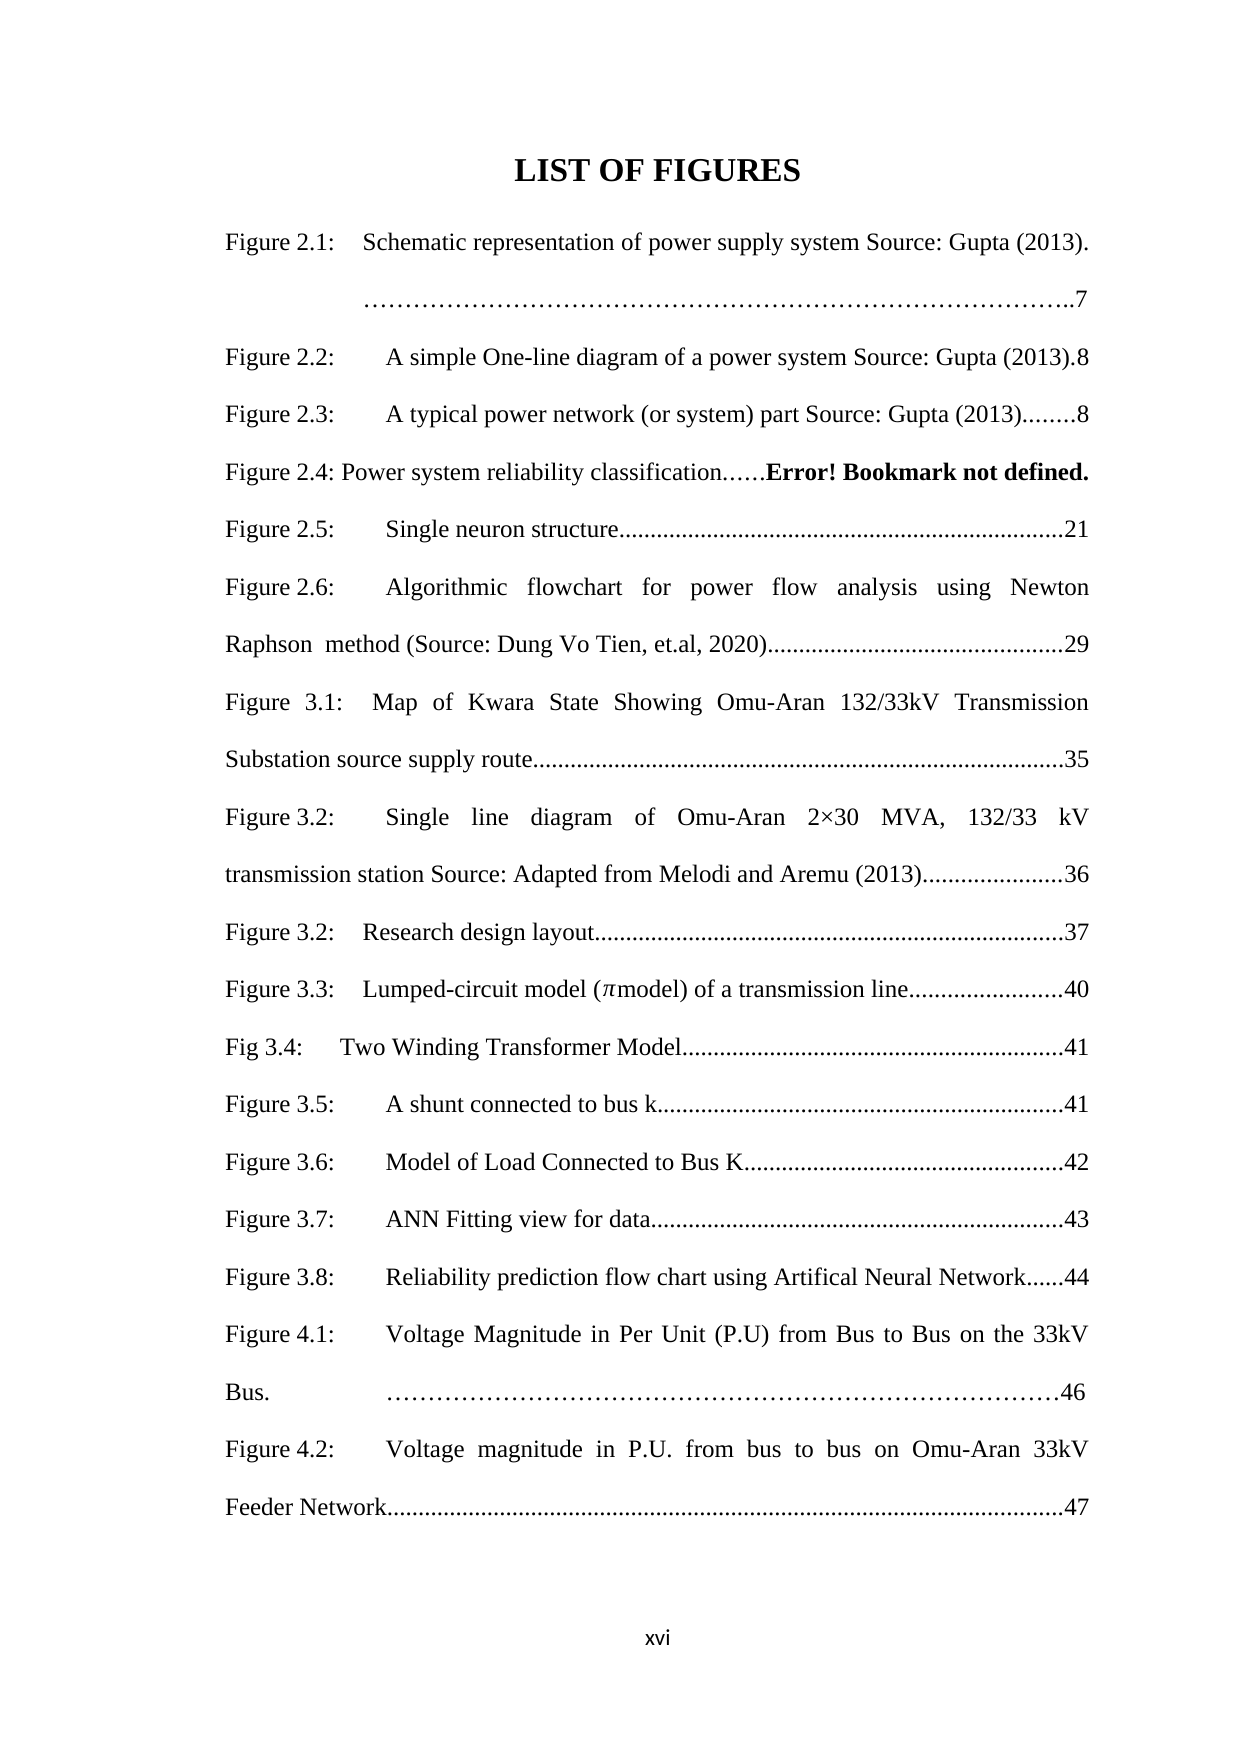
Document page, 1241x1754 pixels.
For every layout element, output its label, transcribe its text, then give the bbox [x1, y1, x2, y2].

text LIST OF FIGURES [225, 150, 1090, 188]
text Figure 3.2: Research design layout 37 [225, 917, 1090, 945]
text Figure 2.5: Single neuron structure. 21 [225, 514, 1090, 543]
text Figure 3.1: Map of Kwara State Showing Omu-Aran 132/33kV Transmission Substation source supply route. 35 [225, 687, 1090, 773]
text Figure 2.2: A simple One-line diagram of a power system Source: Gupta (2013). 8 [225, 342, 1090, 370]
text Fig 3.4: Two Winding Transformer Model 41 [225, 1032, 1090, 1060]
text Figure 2.4: Power system reliability classification Error! Bookmark not defined. [225, 457, 1090, 485]
text Figure 3.8: Reliability prediction flow chart using Artifical Neural Network 44 [225, 1262, 1090, 1290]
text Figure 3.2: Single line diagram of Omu-Aran 2×30 MVA, 132/33 kV transmission station Source: Adapted from Melodi and Aremu (2013) 36 [225, 802, 1090, 888]
text Figure 2.6: Algorithmic flowchart for power flow analysis using Newton Raphson method (Source: Dung Vo Tien, et.al, 2020) 29 [225, 572, 1090, 658]
text Figure 4.2: Voltage magnitude in P.U. from bus to bus on Omu-Aran 33kV Feeder Network. 47 [225, 1434, 1090, 1520]
text Figure 3.3: Lumped-circuit model (model) of a transmission line 40 [225, 974, 1090, 1003]
text Figure 2.3: A typical power network (or system) part Source: Gupta (2013). 8 [225, 399, 1090, 428]
text Figure 3.5: A shunt connected to bus k. 41 [225, 1089, 1090, 1118]
text Figure 3.6: Model of Load Connected to Bus K 42 [225, 1147, 1090, 1175]
text Figure 4.1: Voltage Magnitude in Per Unit (P.U) from Bus to Bus on the 33kV Bus. ………………………………………………………………………46 [225, 1319, 1090, 1405]
text Figure 2.1: Schematic representation of power supply system Source: Gupta (2013). …………………………………………………………………………..7 [225, 227, 1090, 313]
text Figure 3.7: ANN Fitting view for data 43 [225, 1204, 1090, 1233]
